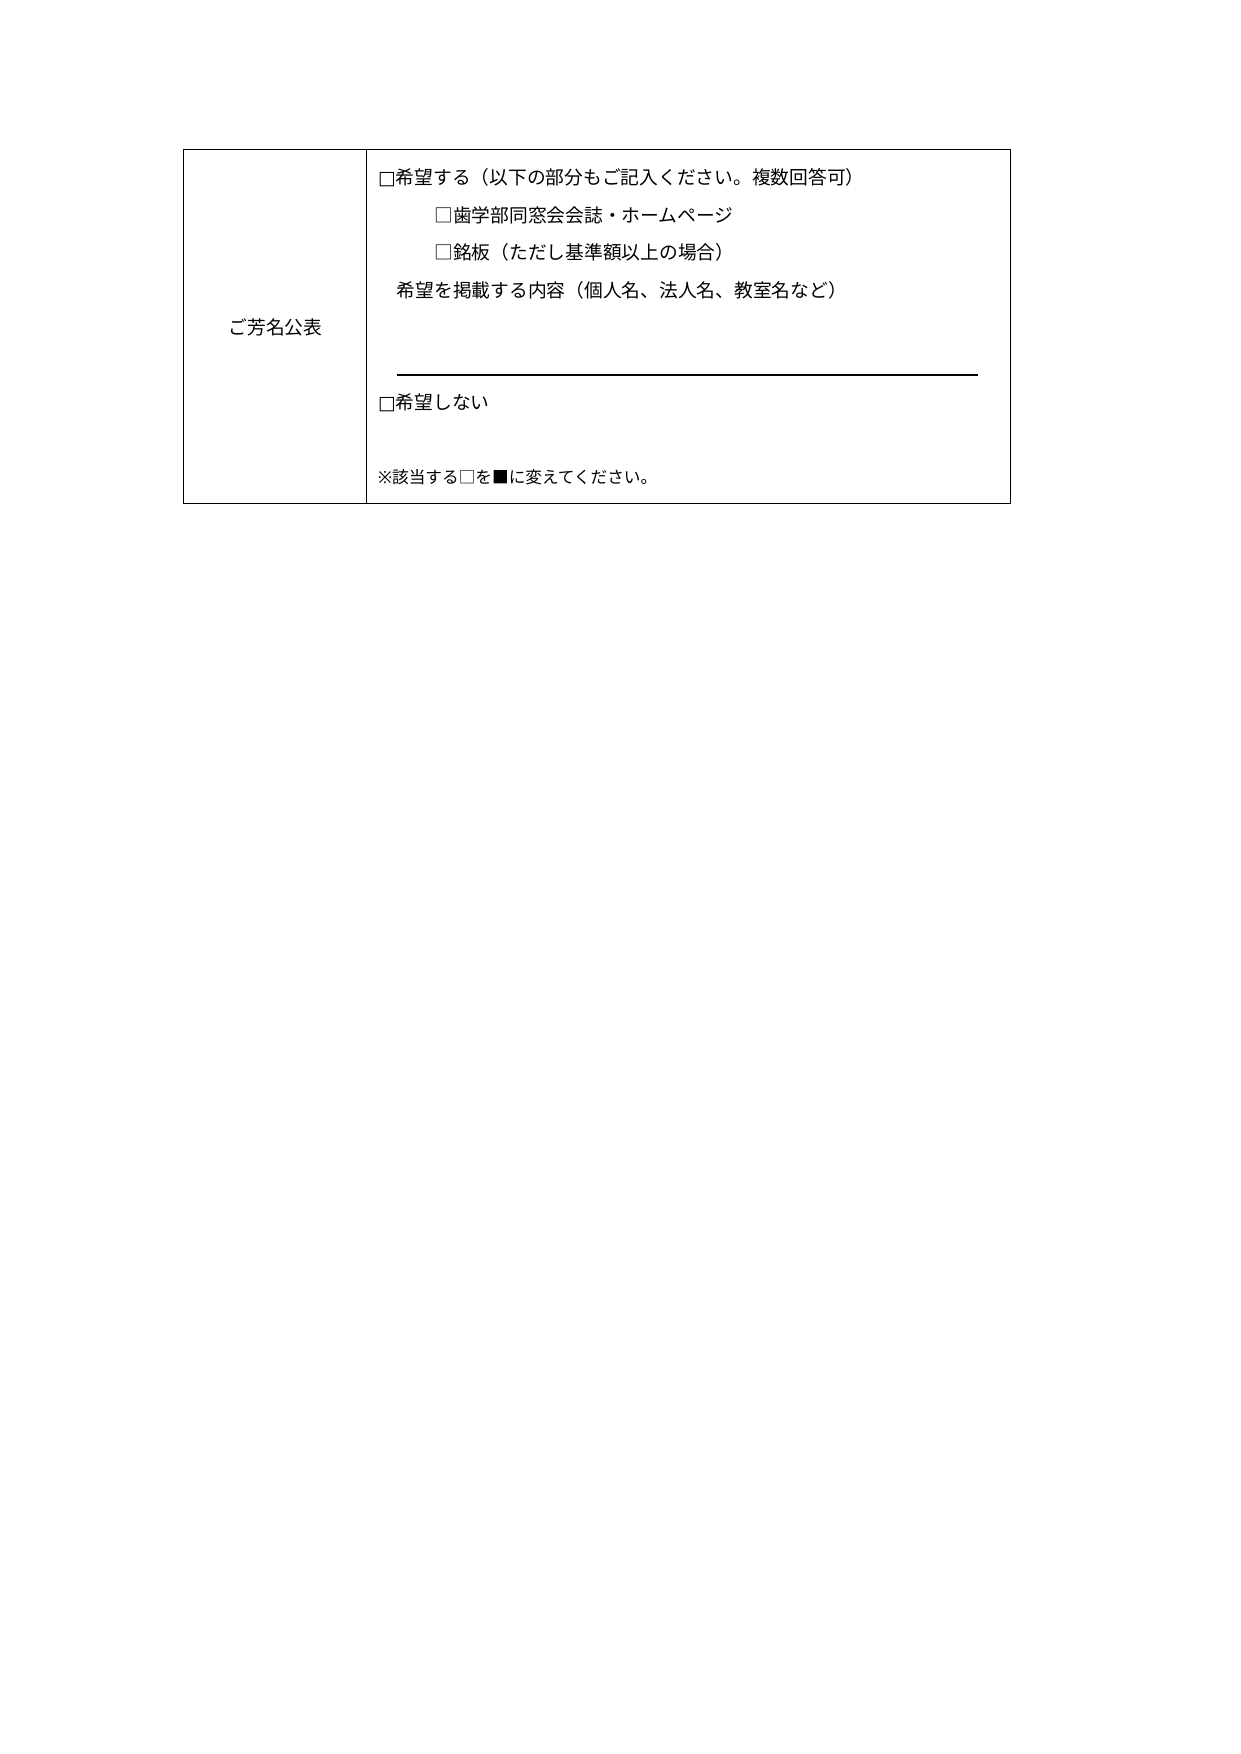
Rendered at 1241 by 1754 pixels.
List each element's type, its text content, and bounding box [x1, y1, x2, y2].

table_cell □希望する（以下の部分もご記入ください。複数回答可） □歯学部同窓会会誌・ホームページ □銘板（ただし基準額以上の場合） 希望を掲載する内容（個人名、法人名、教室名など） □希望しない ※該当する□を■に変えてください。 [367, 150, 1010, 503]
table_cell ご芳名公表 [184, 150, 366, 503]
